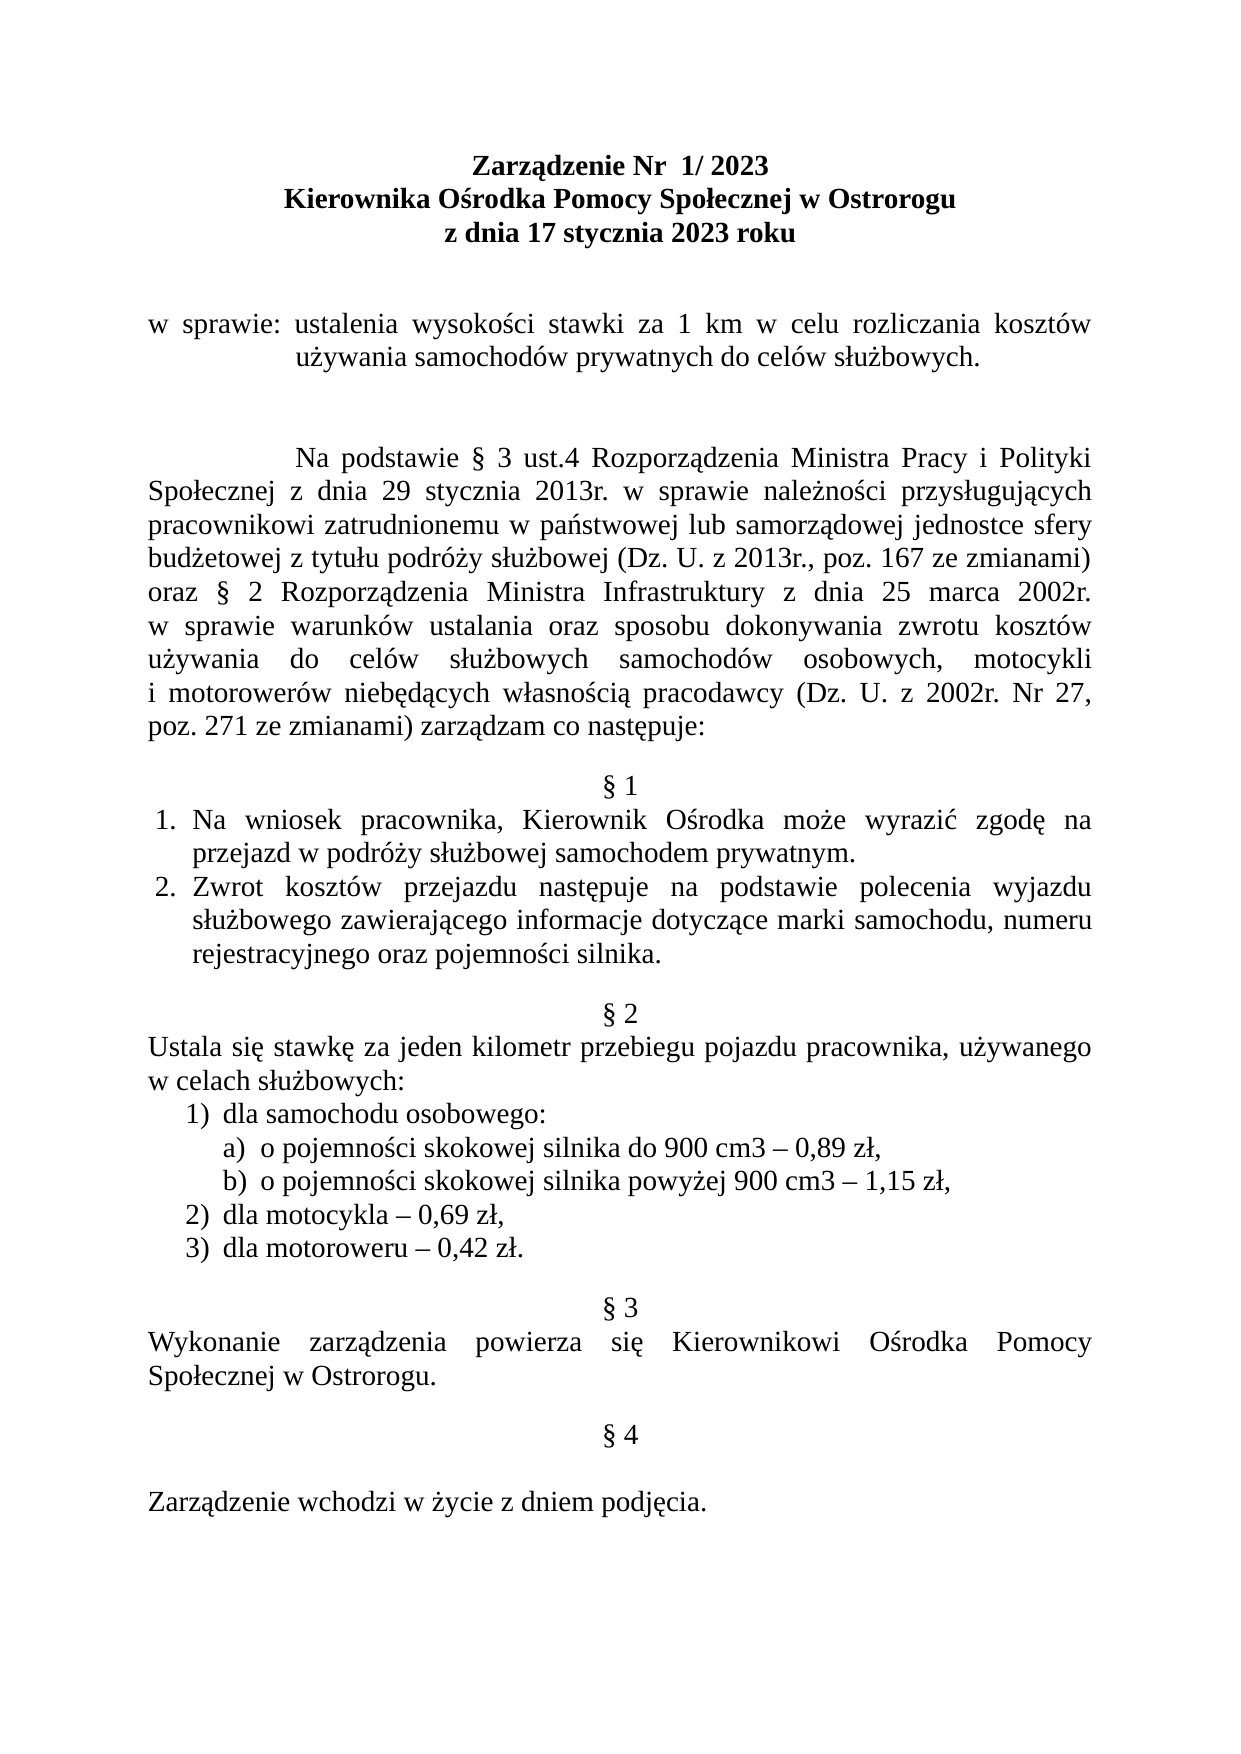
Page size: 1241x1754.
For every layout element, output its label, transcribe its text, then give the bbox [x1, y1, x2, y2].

list § 4 [148, 1417, 1093, 1451]
list o pojemności skokowej silnika do 900 cm3 – 0,89 zł, [223, 1130, 1093, 1163]
list dla motoroweru – 0,42 zł. [185, 1231, 1093, 1264]
list Zarządzenie wchodzi w życie z dniem podjęcia. [148, 1484, 1093, 1518]
text Kierownika Ośrodka Pomocy Społecznej w Ostrorogu [148, 181, 1093, 215]
list dla motocykla – 0,69 zł, [185, 1197, 1093, 1231]
text Na podstawie § 3 ust.4 Rozporządzenia Ministra Pracy i Polityki Społecznej z dnia 29 stycznia 2013r. w sprawie należności przysługujących pracownikowi zatrudnionemu w państwowej lub samorządowej jednostce sfery budżetowej z tytułu podróży służbowej (Dz. U. z 2013r., poz. 167 ze zmianami) oraz § 2 Rozporządzenia Ministra Infrastruktury z dnia 25 marca 2002r. w sprawie warunków ustalania oraz sposobu dokonywania zwrotu kosztów używania do celów służbowych samochodów osobowych, motocykli i motorowerów niebędących własnością pracodawcy (Dz. U. z 2002r. Nr 27, poz. 271 ze zmianami) zarządzam co następuje: [148, 440, 1093, 742]
text § 1 [148, 768, 1093, 802]
list o pojemności skokowej silnika powyżej 900 cm3 – 1,15 zł, [223, 1163, 1093, 1197]
text § 2 [148, 996, 1093, 1029]
text Zarządzenie Nr 1/ 2023 [148, 148, 1093, 181]
list Zwrot kosztów przejazdu następuje na podstawie polecenia wyjazdu służbowego zawierającego informacje dotyczące marki samochodu, numeru rejestracyjnego oraz pojemności silnika. [154, 869, 1093, 969]
text z dnia 17 stycznia 2023 roku [148, 215, 1093, 248]
list Na wniosek pracownika, Kierownik Ośrodka może wyrazić zgodę na przejazd w podróży służbowej samochodem prywatnym. [154, 802, 1093, 869]
list Wykonanie zarządzenia powierza się Kierownikowi Ośrodka Pomocy Społecznej w Ostrorogu. [148, 1324, 1093, 1391]
text Ustala się stawkę za jeden kilometr przebiegu pojazdu pracownika, używanego w celach służbowych: [148, 1029, 1093, 1096]
list § 3 [148, 1291, 1093, 1324]
list dla samochodu osobowego: [185, 1096, 1093, 1130]
text w sprawie: ustalenia wysokości stawki za 1 km w celu rozliczania kosztów używania samochodów prywatnych do celów służbowych. [148, 306, 1093, 373]
